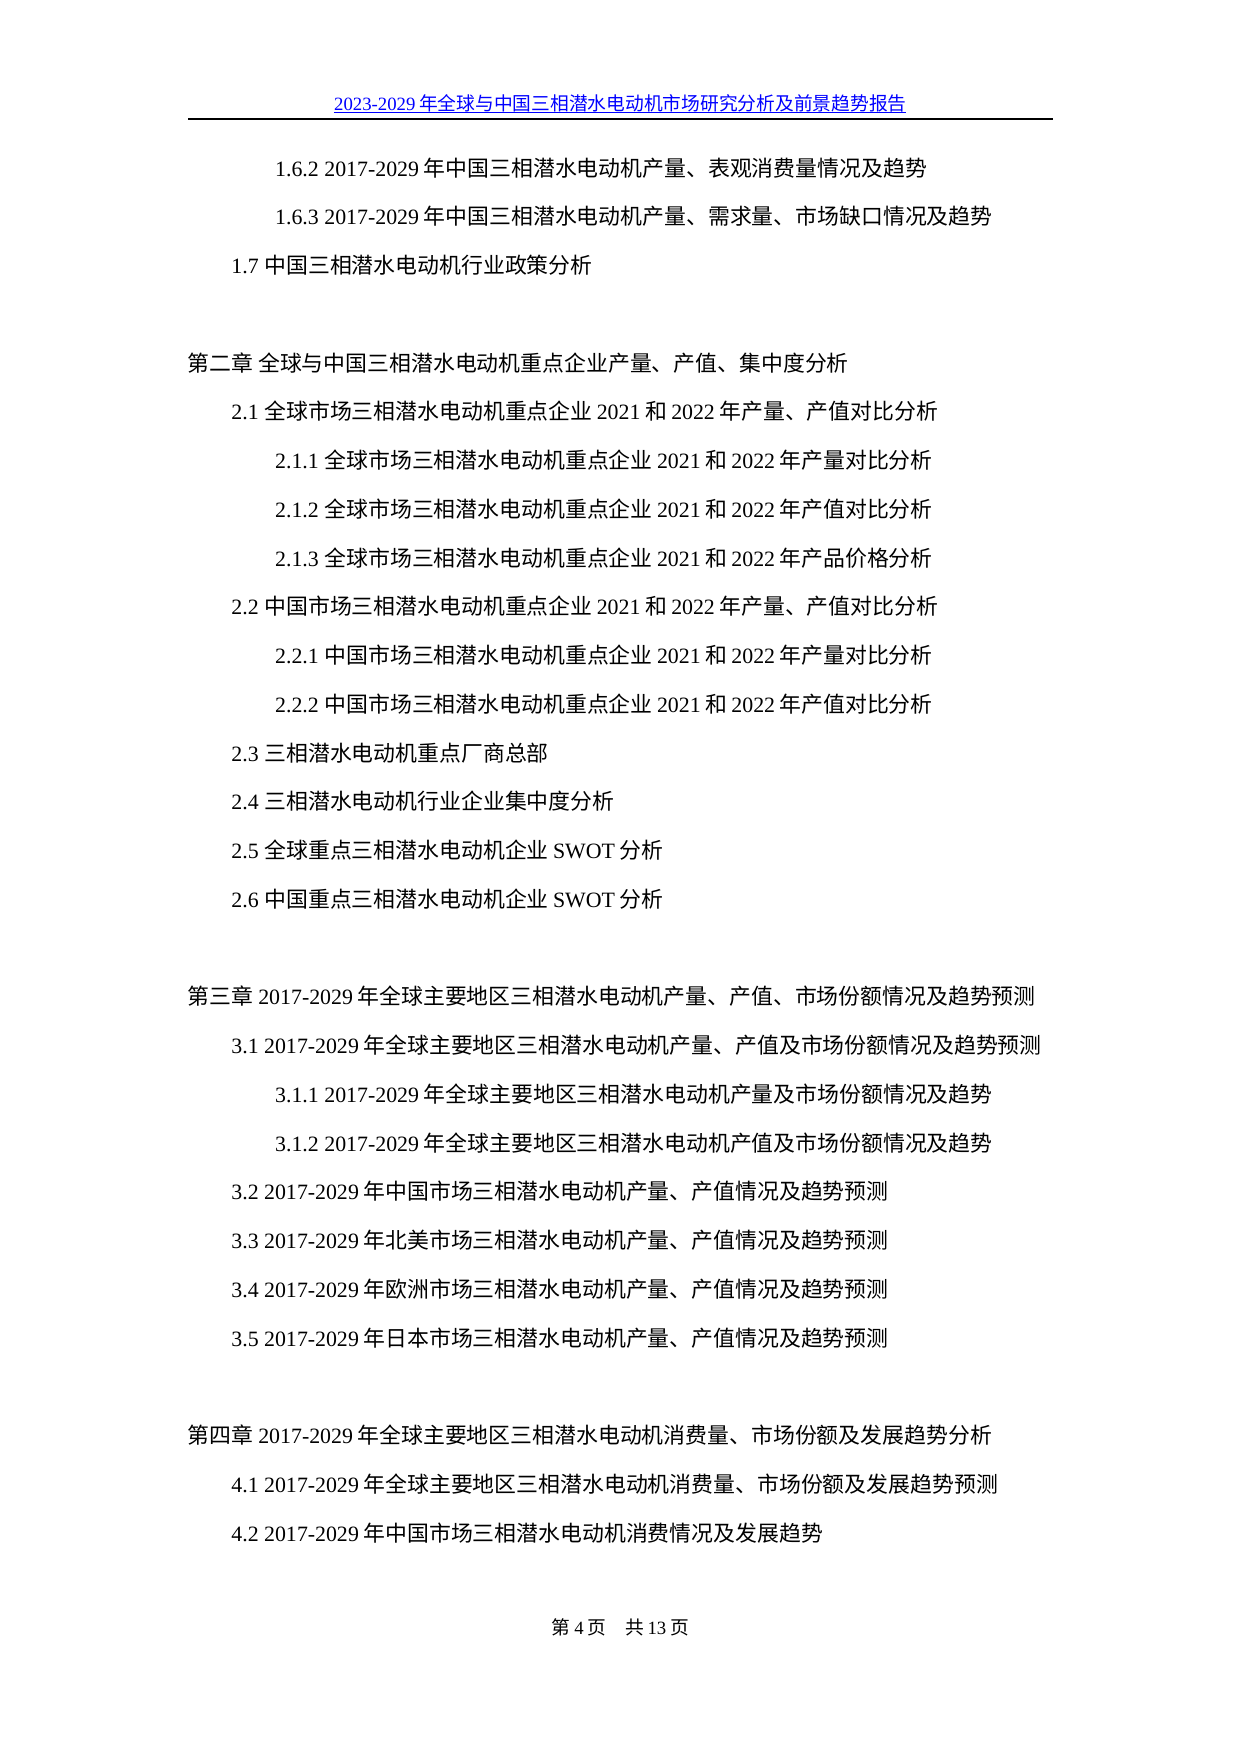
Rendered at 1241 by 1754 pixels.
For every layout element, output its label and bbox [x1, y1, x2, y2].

text [187, 150, 1053, 1548]
